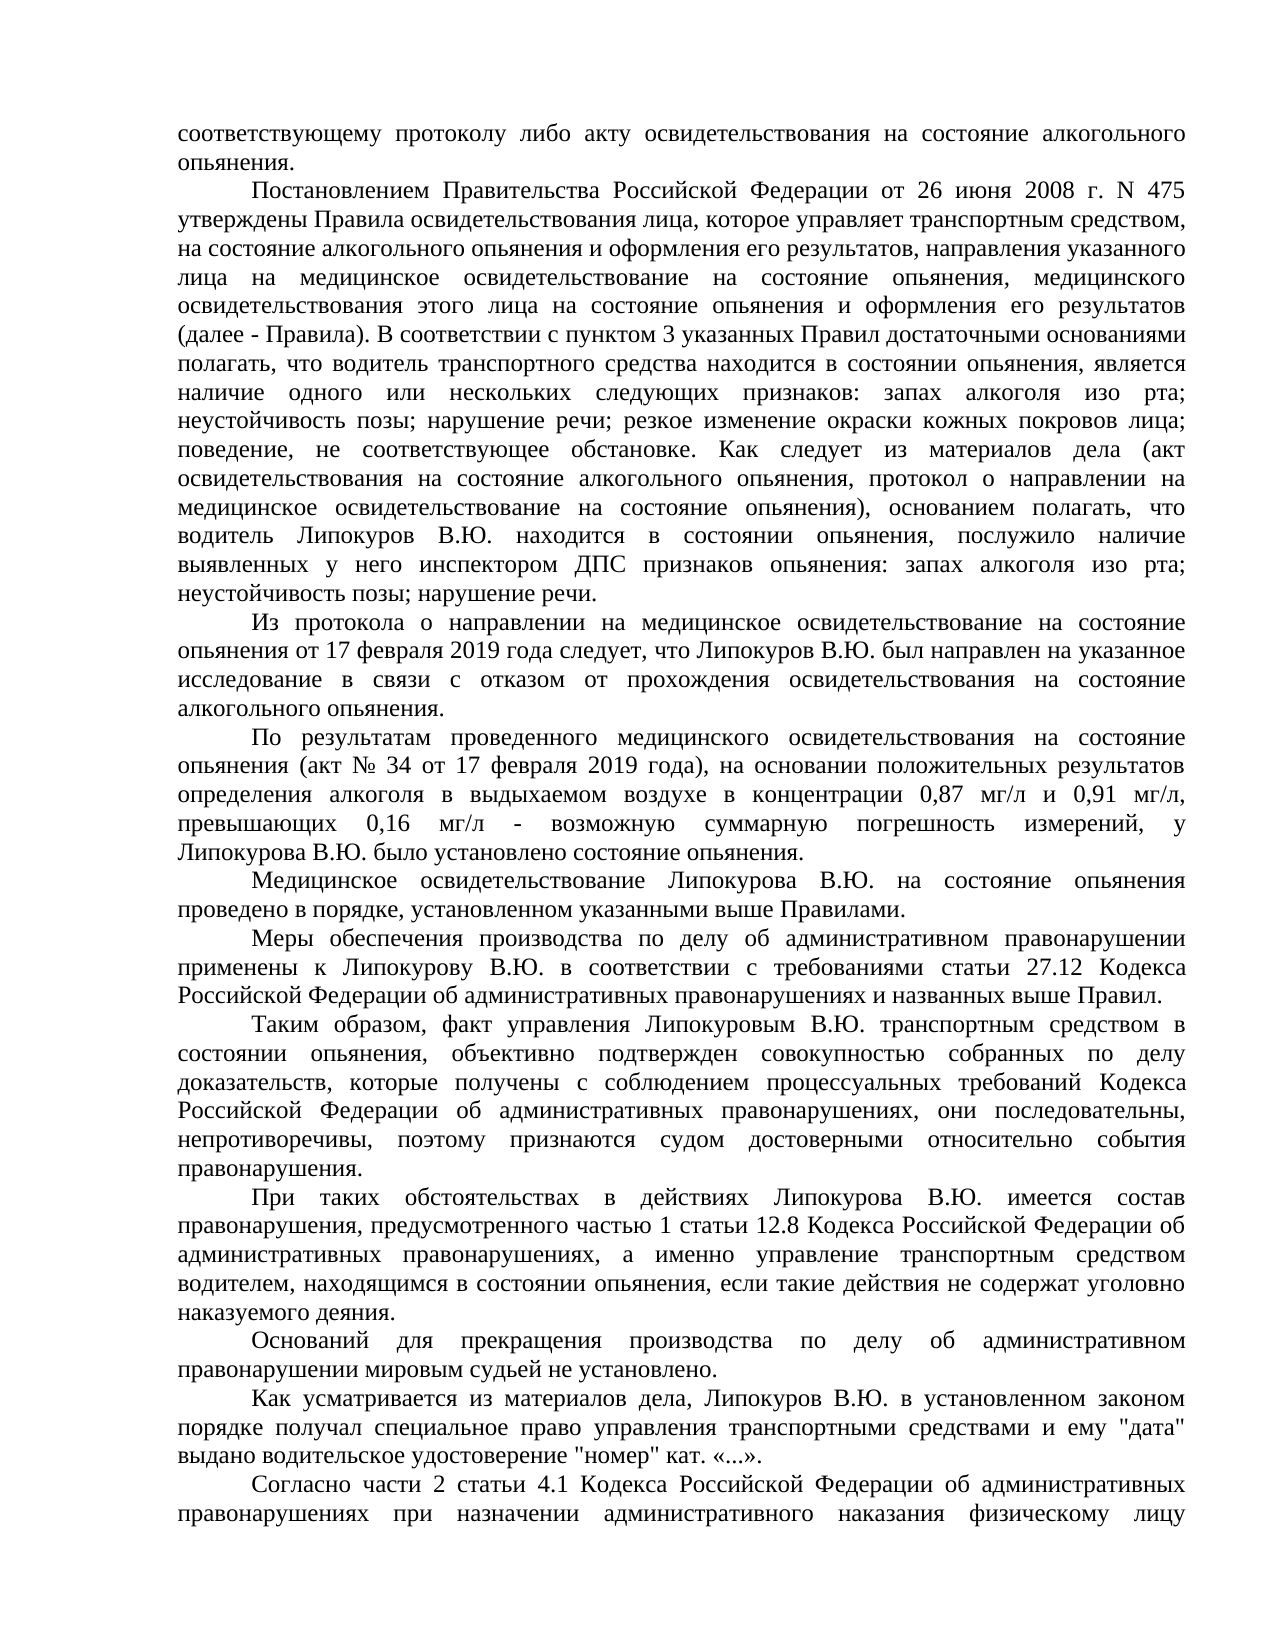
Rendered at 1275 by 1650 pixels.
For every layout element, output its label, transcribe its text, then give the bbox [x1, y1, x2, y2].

text Постановлением Правительства Российской Федерации от 26 июня 2008 г. N 475 утверждены Правила освидетельствования лица, которое управляет транспортным средством, на состояние алкогольного опьянения и оформления его результатов, направления указанного лица на медицинское освидетельствование на состояние опьянения, медицинского освидетельствования этого лица на состояние опьянения и оформления его результатов (далее - Правила). В соответствии с пунктом 3 указанных Правил достаточными основаниями полагать, что водитель транспортного средства находится в состоянии опьянения, является наличие одного или нескольких следующих признаков: запах алкоголя изо рта; неустойчивость позы; нарушение речи; резкое изменение окраски кожных покровов лица; поведение, не соответствующее обстановке. Как следует из материалов дела (акт освидетельствования на состояние алкогольного опьянения, протокол о направлении на медицинское освидетельствование на состояние опьянения), основанием полагать, что водитель Липокуров В.Ю. находится в состоянии опьянения, послужило наличие выявленных у него инспектором ДПС признаков опьянения: запах алкоголя изо рта; неустойчивость позы; нарушение речи. [177, 176, 1186, 607]
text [177, 1469, 1186, 1527]
text Медицинское освидетельствование Липокурова В.Ю. на состояние опьянения проведено в порядке, установленном указанными выше Правилами. [177, 866, 1186, 923]
text По результатам проведенного медицинского освидетельствования на состояние опьянения (акт № 34 от 17 февраля 2019 года), на основании положительных результатов определения алкоголя в выдыхаемом воздухе в концентрации 0,87 мг/л и 0,91 мг/л, превышающих 0,16 мг/л - возможную суммарную погрешность измерений, у Липокурова В.Ю. было установлено состояние опьянения. [177, 722, 1186, 866]
text Из протокола о направлении на медицинское освидетельствование на состояние опьянения от 17 февраля 2019 года следует, что Липокуров В.Ю. был направлен на указанное исследование в связи с отказом от прохождения освидетельствования на состояние алкогольного опьянения. [177, 607, 1186, 722]
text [177, 118, 1186, 176]
text При таких обстоятельствах в действиях Липокурова В.Ю. имеется состав правонарушения, предусмотренного частью 1 статьи 12.8 Кодекса Российской Федерации об административных правонарушениях, а именно управление транспортным средством водителем, находящимся в состоянии опьянения, если такие действия не содержат уголовно наказуемого деяния. [177, 1182, 1186, 1326]
text Таким образом, факт управления Липокуровым В.Ю. транспортным средством в состоянии опьянения, объективно подтвержден совокупностью собранных по делу доказательств, которые получены с соблюдением процессуальных требований Кодекса Российской Федерации об административных правонарушениях, они последовательны, непротиворечивы, поэтому признаются судом достоверными относительно события правонарушения. [177, 1009, 1186, 1182]
text Оснований для прекращения производства по делу об административном правонарушении мировым судьей не установлено. [177, 1326, 1186, 1383]
text Как усматривается из материалов дела, Липокуров В.Ю. в установленном законом порядке получал специальное право управления транспортными средствами и ему "дата" выдано водительское удостоверение "номер" кат. «...». [177, 1383, 1186, 1469]
text Меры обеспечения производства по делу об административном правонарушении применены к Липокурову В.Ю. в соответствии с требованиями статьи 27.12 Кодекса Российской Федерации об административных правонарушениях и названных выше Правил. [177, 923, 1186, 1009]
